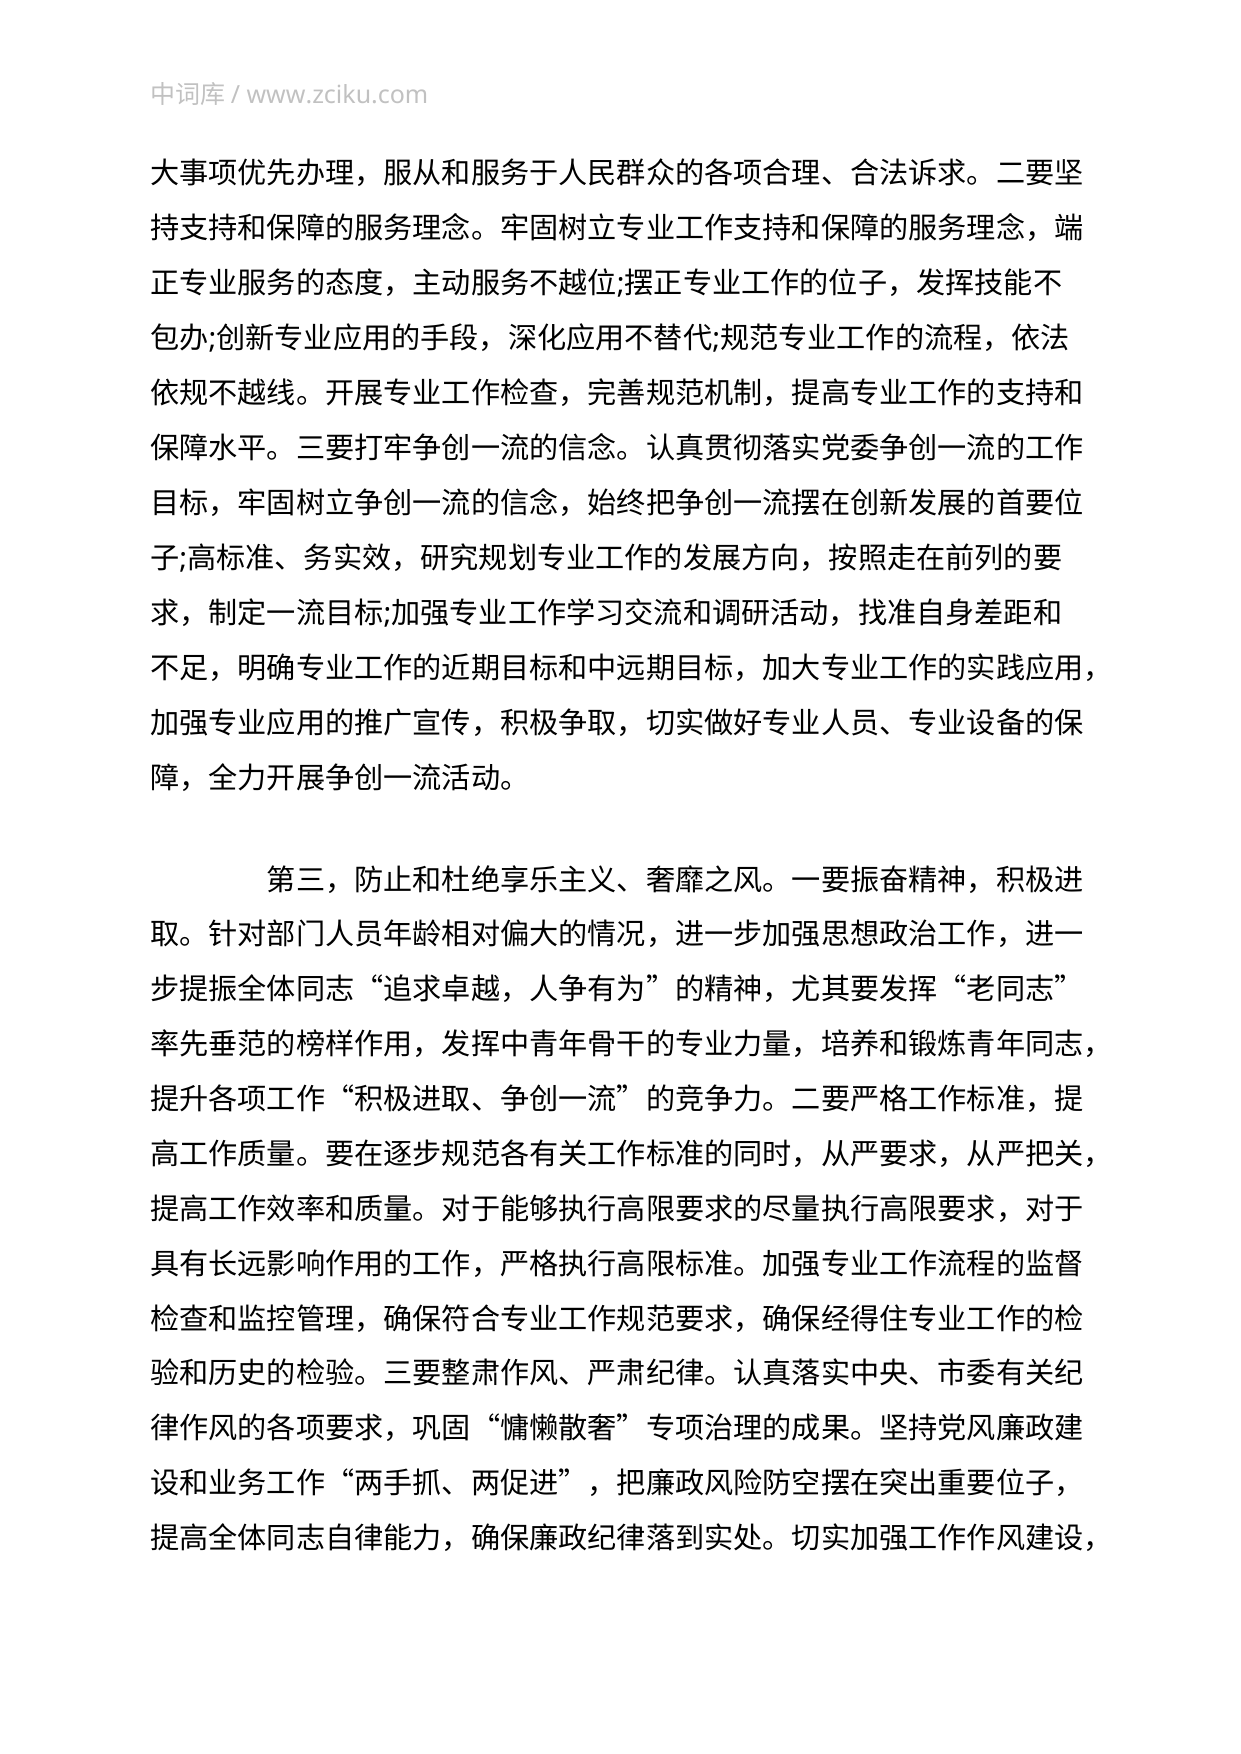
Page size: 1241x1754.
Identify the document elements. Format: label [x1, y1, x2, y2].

text [150, 856, 1090, 1557]
text [150, 150, 1090, 797]
